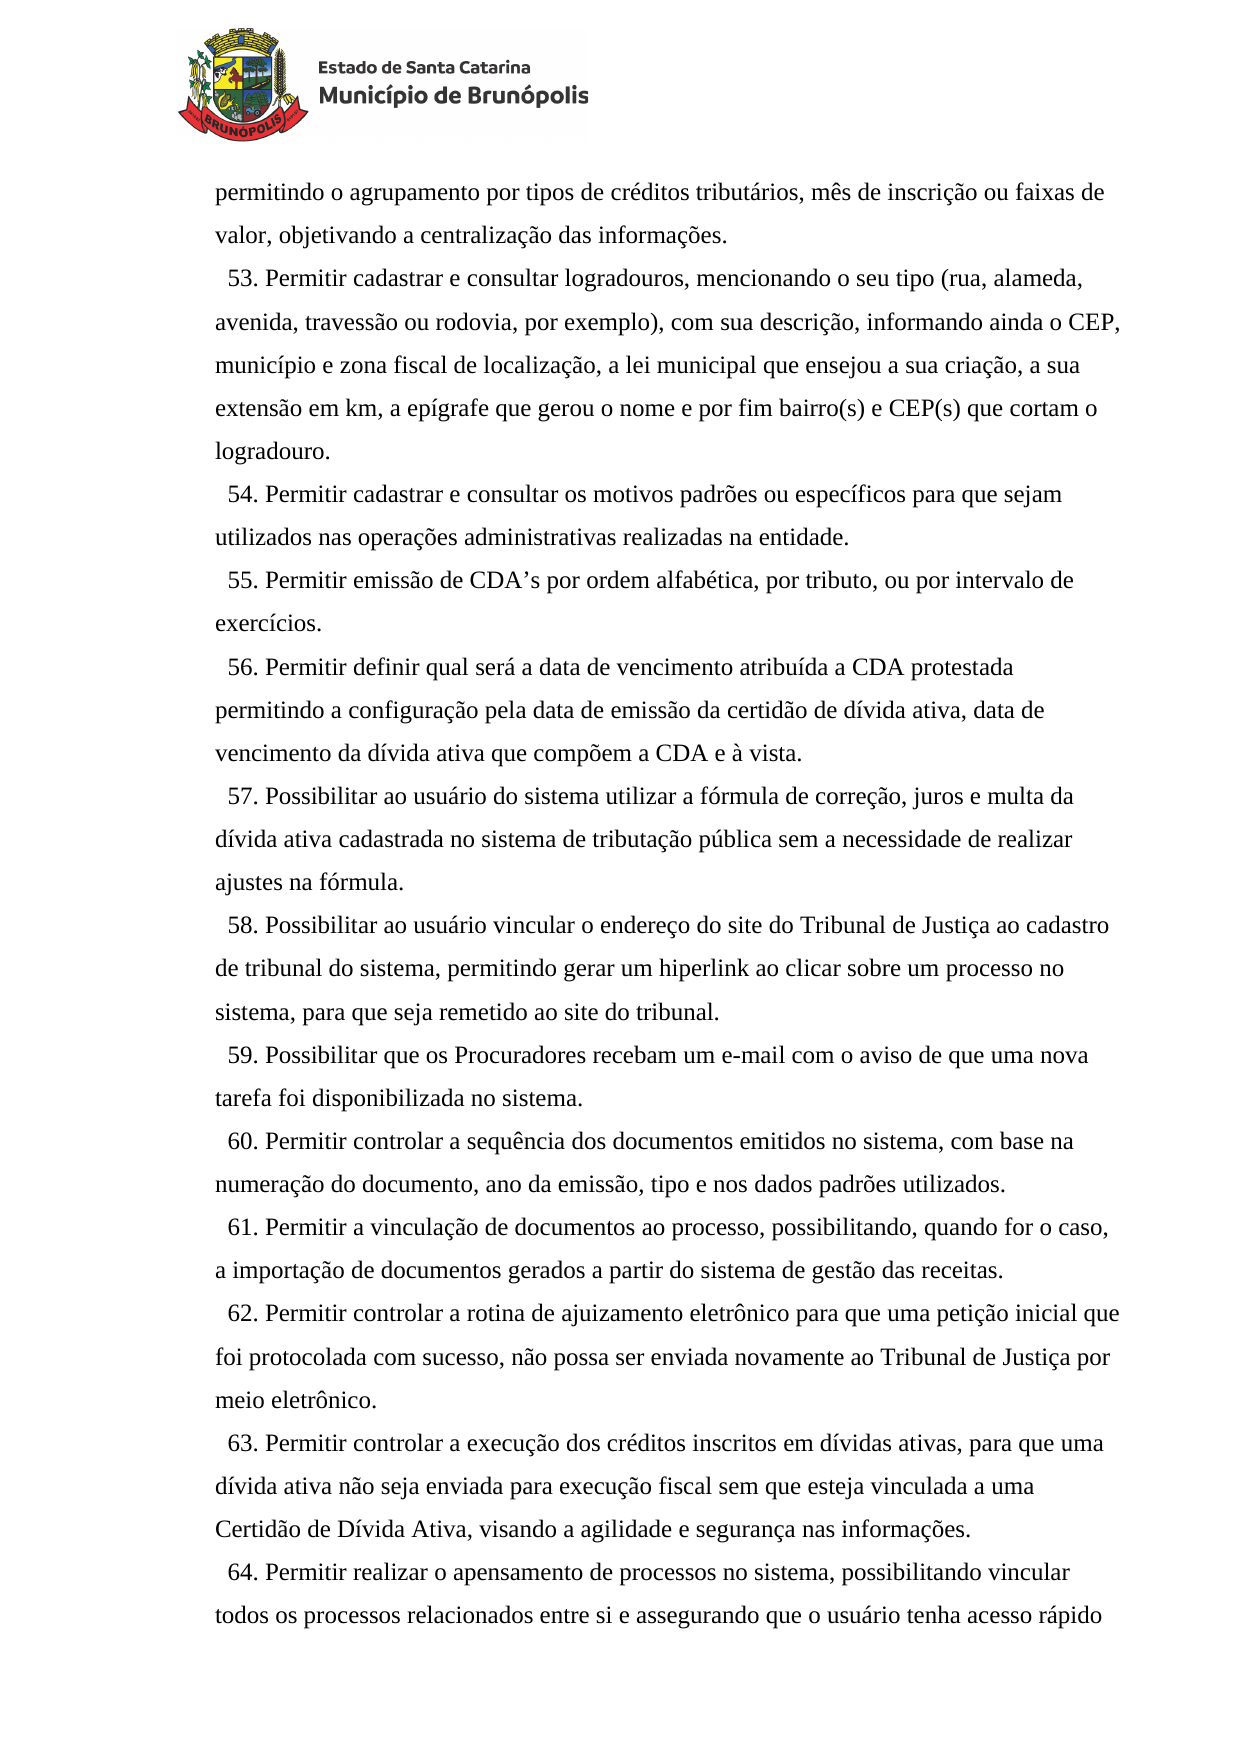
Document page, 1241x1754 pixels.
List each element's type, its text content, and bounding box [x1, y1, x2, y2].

list 58. Possibilitar ao usuário vincular o endereço do site do Tribunal de Justiça ao cadastro de tribunal do sistema, permitindo gerar um hiperlink ao clicar sobre um processo no sistema, para que seja remetido ao site do tribunal. [177, 910, 1122, 1025]
list 56. Permitir definir qual será a data de vencimento atribuída a CDA protestada permitindo a configuração pela data de emissão da certidão de dívida ativa, data de vencimento da dívida ativa que compõem a CDA e à vista. [177, 652, 1122, 767]
list 61. Permitir a vinculação de documentos ao processo, possibilitando, quando for o caso, a importação de documentos gerados a partir do sistema de gestão das receitas. [177, 1212, 1122, 1284]
list 62. Permitir controlar a rotina de ajuizamento eletrônico para que uma petição inicial que foi protocolada com sucesso, não possa ser enviada novamente ao Tribunal de Justiça por meio eletrônico. [177, 1298, 1122, 1413]
list 63. Permitir controlar a execução dos créditos inscritos em dívidas ativas, para que uma dívida ativa não seja enviada para execução fiscal sem que esteja vinculada a uma Certidão de Dívida Ativa, visando a agilidade e segurança nas informações. [177, 1428, 1122, 1543]
list 60. Permitir controlar a sequência dos documentos emitidos no sistema, com base na numeração do documento, ano da emissão, tipo e nos dados padrões utilizados. [177, 1126, 1122, 1198]
list 59. Possibilitar que os Procuradores recebam um e-mail com o aviso de que uma nova tarefa foi disponibilizada no sistema. [177, 1040, 1122, 1112]
list 55. Permitir emissão de CDA’s por ordem alfabética, por tributo, ou por intervalo de exercícios. [177, 565, 1122, 637]
list 54. Permitir cadastrar e consultar os motivos padrões ou específicos para que sejam utilizados nas operações administrativas realizadas na entidade. [177, 479, 1122, 551]
list 57. Possibilitar ao usuário do sistema utilizar a fórmula de correção, juros e multa da dívida ativa cadastrada no sistema de tributação pública sem a necessidade de realizar ajustes na fórmula. [177, 781, 1122, 896]
list 53. Permitir cadastrar e consultar logradouros, mencionando o seu tipo (rua, alameda, avenida, travessão ou rodovia, por exemplo), com sua descrição, informando ainda o CEP, município e zona fiscal de localização, a lei municipal que ensejou a sua criação, a sua extensão em km, a epígrafe que gerou o nome e por fim bairro(s) e CEP(s) que cortam o logradouro. [177, 263, 1122, 465]
picture [177, 28, 589, 142]
